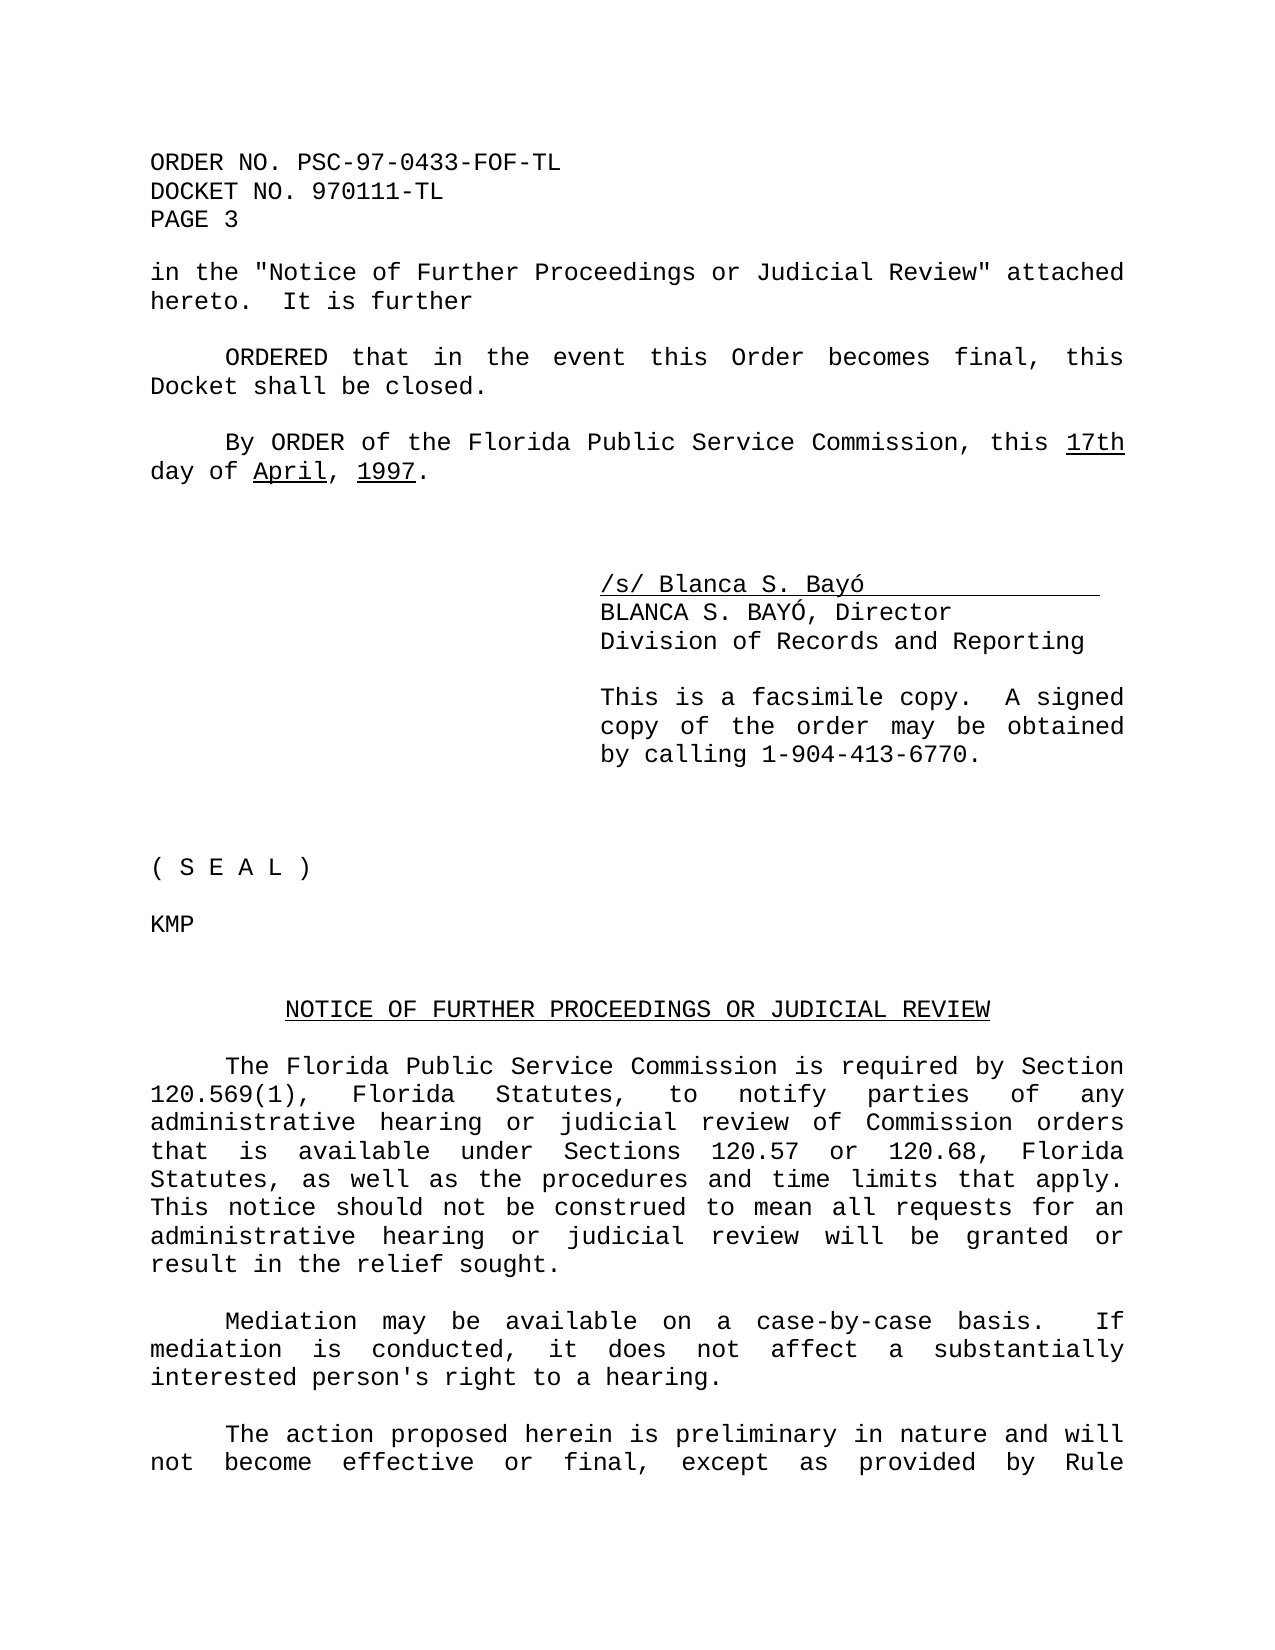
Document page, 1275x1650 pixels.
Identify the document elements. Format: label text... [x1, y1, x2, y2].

text /s/ Blanca S. Bayó [150, 572, 1125, 600]
text ( S E A L ) [150, 855, 1125, 883]
text NOTICE OF FURTHER PROCEEDINGS OR JUDICIAL REVIEW [150, 997, 1125, 1025]
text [150, 260, 1125, 317]
text The Florida Public Service Commission is required by Section 120.569(1), Florida Statutes, to notify parties of any administrative hearing or judicial review of Commission orders that is available under Sections 120.57 or 120.68, Florida Statutes, as well as the procedures and time limits that apply. This notice should not be construed to mean all requests for an administrative hearing or judicial review will be granted or result in the relief sought. [150, 1053, 1125, 1280]
text Mediation may be available on a case-by-case basis. If mediation is conducted, it does not affect a substantially interested person's right to a hearing. [150, 1308, 1125, 1393]
text This is a facsimile copy. A signed copy of the order may be obtained by calling 1-904-413-6770. [150, 685, 1125, 770]
text KMP [150, 912, 1125, 940]
text BLANCA S. BAYÓ, Director [150, 600, 1125, 628]
text By ORDER of the Florida Public Service Commission, this 17th day of April, 1997. [150, 430, 1125, 487]
text ORDERED that in the event this Order becomes final, this Docket shall be closed. [150, 345, 1125, 402]
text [150, 1422, 1125, 1478]
text Division of Records and Reporting [150, 628, 1125, 657]
